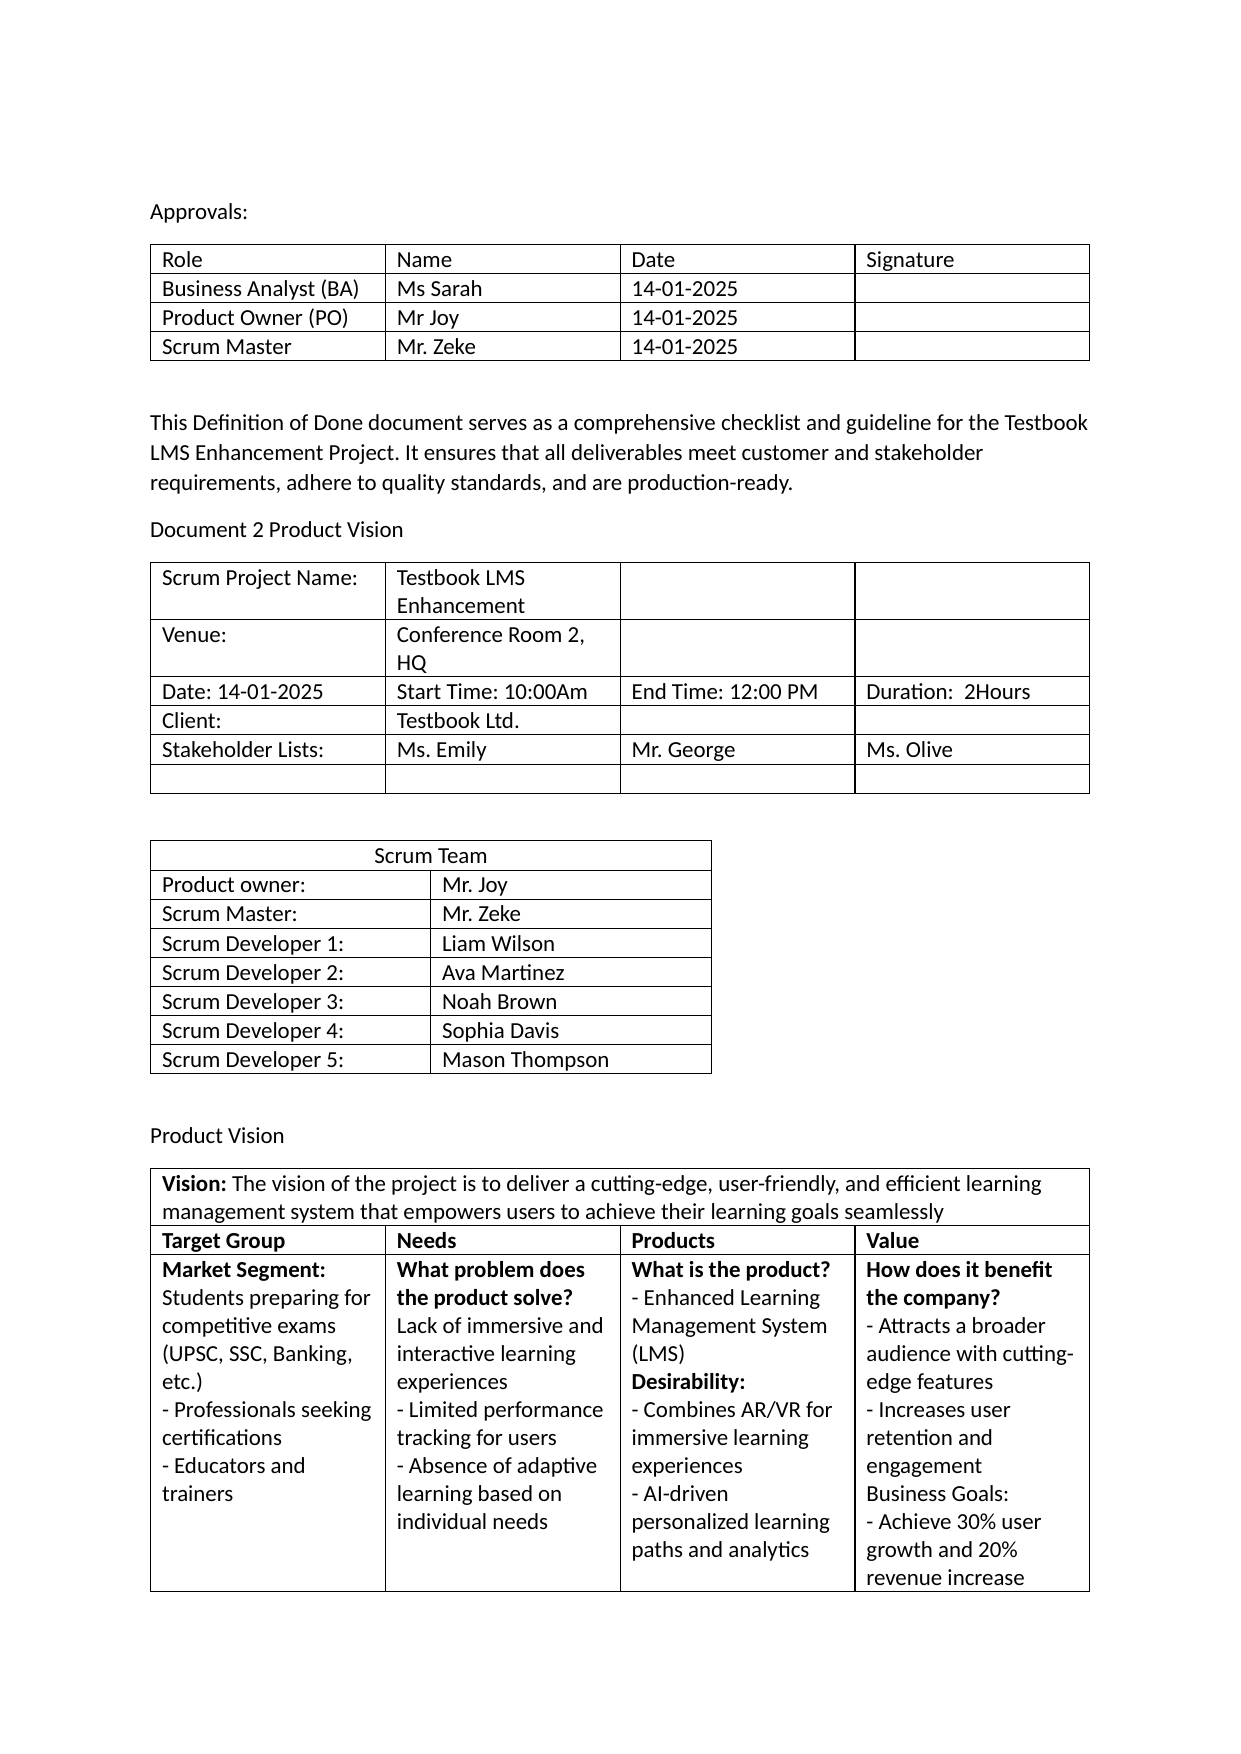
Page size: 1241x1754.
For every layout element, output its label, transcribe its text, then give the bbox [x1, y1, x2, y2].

table_header Testbook LMS Enhancement [386, 563, 620, 619]
table_cell Scrum Master [151, 332, 385, 360]
text Document 2 Product Vision [150, 515, 1090, 543]
table_cell Target Group [151, 1226, 385, 1254]
table_cell Product Owner (PO) [151, 303, 385, 331]
table_cell End Time: 12:00 PM [621, 677, 854, 705]
table_cell Testbook Ltd. [386, 706, 620, 734]
table_header Name [386, 245, 620, 273]
table_cell [856, 765, 1089, 792]
table_cell Mr. George [621, 735, 854, 763]
table_cell Sophia Davis [431, 1016, 711, 1044]
table_header Vision: The vision of the project is to deliver a cutting-edge, user-friendly, and efficient learning management system that empowers users to achieve their learning goals seamlessly [151, 1169, 1089, 1225]
table_cell Business Analyst (BA) [151, 274, 385, 302]
table_cell Products [621, 1226, 854, 1254]
table_cell Mr Joy [386, 303, 620, 331]
table_header [621, 563, 854, 619]
table_cell Noah Brown [431, 987, 711, 1015]
table_cell [151, 765, 385, 792]
table_cell Scrum Developer 4: [151, 1016, 430, 1044]
text Product Vision [150, 1121, 1090, 1149]
table_cell [386, 765, 620, 792]
table_cell Mr. Zeke [386, 332, 620, 360]
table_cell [621, 1255, 854, 1591]
table_cell [621, 706, 854, 734]
table_header Role [151, 245, 385, 273]
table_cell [386, 1255, 620, 1591]
table_cell [856, 274, 1089, 302]
table_header [856, 563, 1089, 619]
text Approvals: [150, 197, 1090, 225]
table_cell [621, 765, 854, 792]
table_cell [856, 706, 1089, 734]
table_cell Ms. Emily [386, 735, 620, 763]
table_cell Ms Sarah [386, 274, 620, 302]
table_cell Scrum Developer 5: [151, 1045, 430, 1073]
table_cell Conference Room 2, HQ [386, 620, 620, 676]
table_cell Mason Thompson [431, 1045, 711, 1073]
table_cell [856, 1255, 1089, 1591]
table_cell Ms. Olive [856, 735, 1089, 763]
table_cell Scrum Developer 1: [151, 929, 430, 957]
table_cell Venue: [151, 620, 385, 676]
table_cell Mr. Joy [431, 871, 711, 898]
table_cell Scrum Master: [151, 900, 430, 928]
table_cell [621, 620, 854, 676]
table_cell 14-01-2025 [621, 303, 854, 331]
table_cell Liam Wilson [431, 929, 711, 957]
text This Definition of Done document serves as a comprehensive checklist and guideline for the Testbook LMS Enhancement Project. It ensures that all deliverables meet customer and stakeholder requirements, adhere to quality standards, and are production-ready. [150, 408, 1090, 496]
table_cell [151, 1255, 385, 1591]
table_cell Duration: 2Hours [856, 677, 1089, 705]
table_cell 14-01-2025 [621, 274, 854, 302]
table_header Date [621, 245, 854, 273]
table_cell Scrum Developer 3: [151, 987, 430, 1015]
table_cell Start Time: 10:00Am [386, 677, 620, 705]
table_cell Client: [151, 706, 385, 734]
table_header Scrum Project Name: [151, 563, 385, 619]
table_cell Value [856, 1226, 1089, 1254]
table_cell [856, 303, 1089, 331]
table_cell [856, 620, 1089, 676]
table_cell Product owner: [151, 871, 430, 898]
table_header Signature [856, 245, 1089, 273]
table_cell Mr. Zeke [431, 900, 711, 928]
table_cell Scrum Developer 2: [151, 958, 430, 986]
table_cell Needs [386, 1226, 620, 1254]
table_cell 14-01-2025 [621, 332, 854, 360]
table_cell Stakeholder Lists: [151, 735, 385, 763]
table_header Scrum Team [151, 841, 711, 869]
table_cell Ava Martinez [431, 958, 711, 986]
table_cell [856, 332, 1089, 360]
table_cell Date: 14-01-2025 [151, 677, 385, 705]
